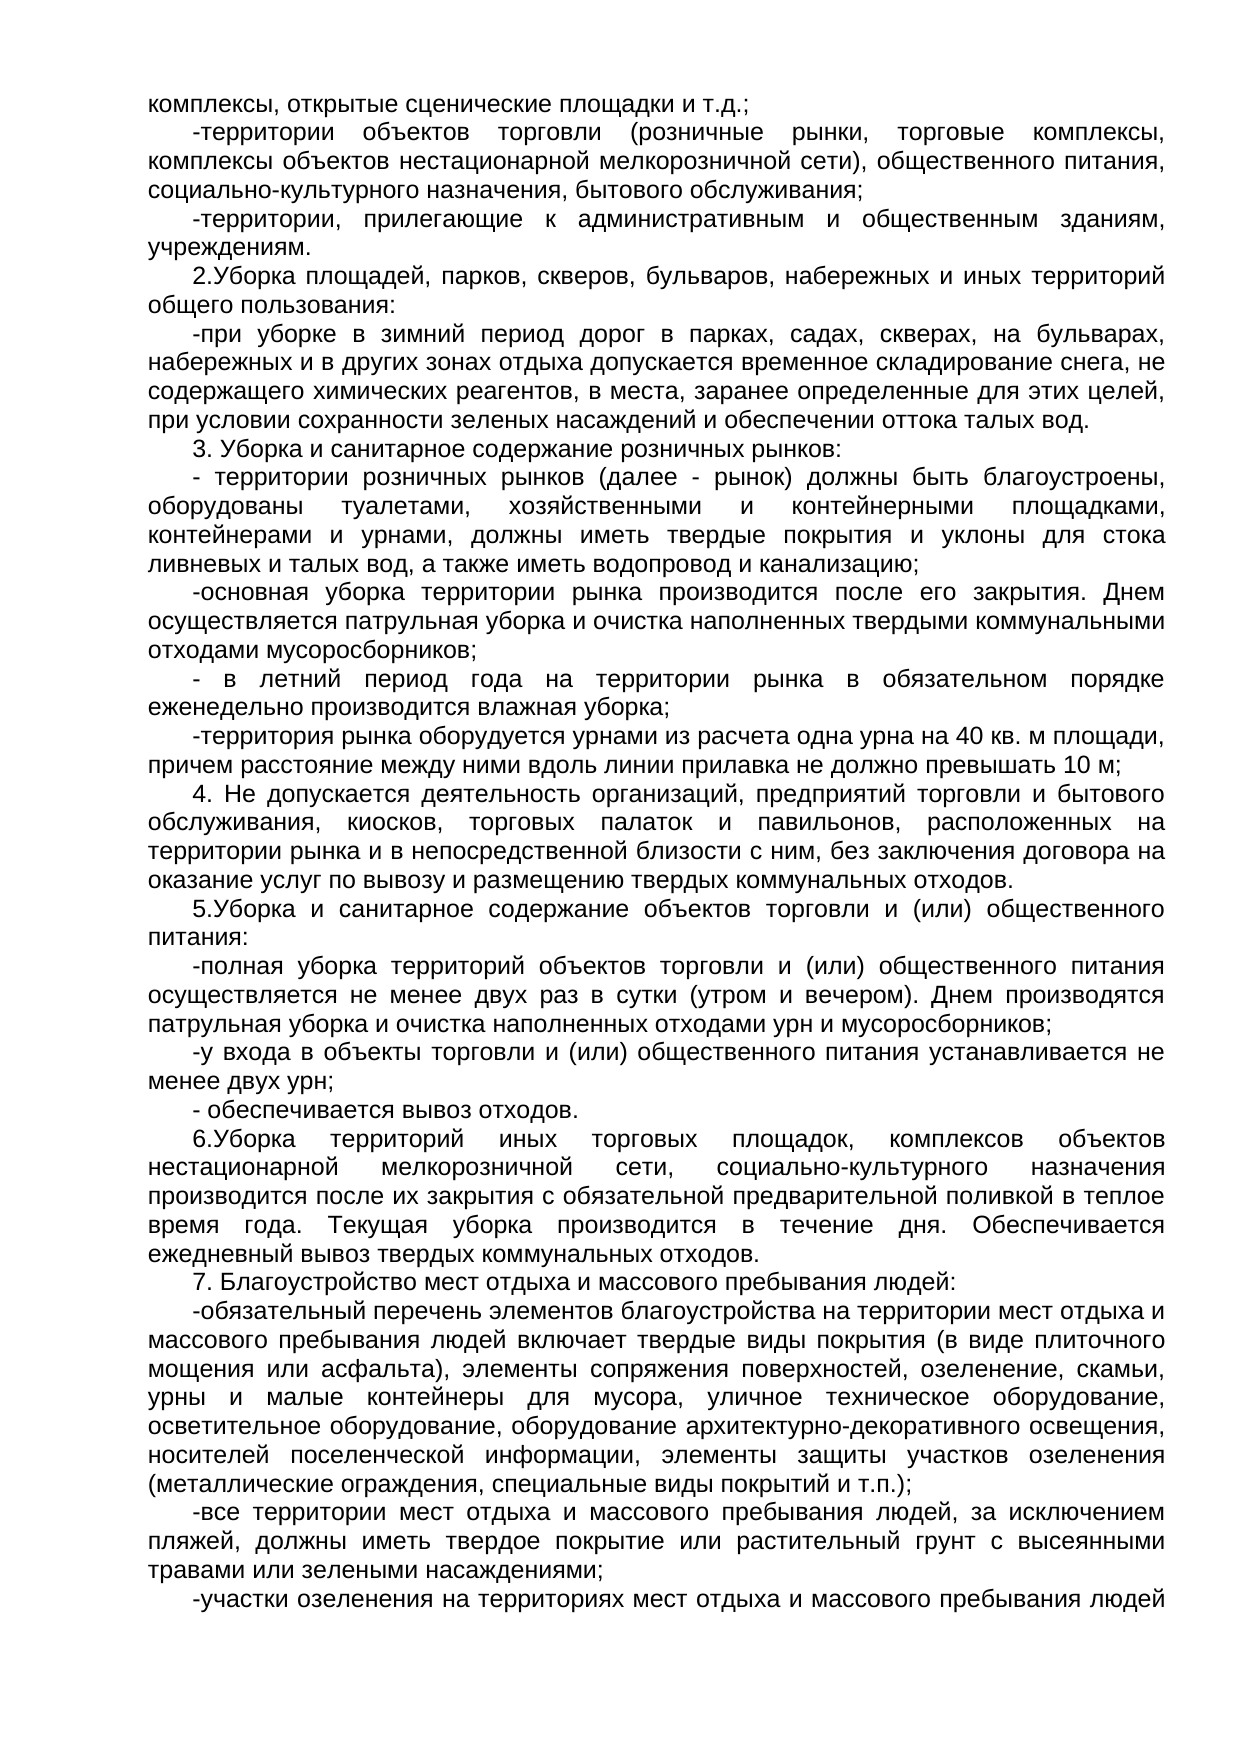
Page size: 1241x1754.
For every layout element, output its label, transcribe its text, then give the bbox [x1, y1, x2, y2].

text - территории розничных рынков (далее - рынок) должны быть благоустроены, оборудованы туалетами, хозяйственными и контейнерными площадками, контейнерами и урнами, должны иметь твердые покрытия и уклоны для стока ливневых и талых вод, а также иметь водопровод и канализацию; [148, 462, 1166, 577]
text 4. Не допускается деятельность организаций, предприятий торговли и бытового обслуживания, киосков, торговых палаток и павильонов, расположенных на территории рынка и в непосредственной близости с ним, без заключения договора на оказание услуг по вывозу и размещению твердых коммунальных отходов. [148, 778, 1166, 893]
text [148, 1583, 1166, 1612]
text - в летний период года на территории рынка в обязательном порядке еженедельно производится влажная уборка; [148, 663, 1166, 721]
text -территории, прилегающие к административным и общественным зданиям, учреждениям. [148, 203, 1166, 261]
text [148, 88, 1166, 117]
text -территория рынка оборудуется урнами из расчета одна урна на 40 кв. м площади, причем расстояние между ними вдоль линии прилавка не должно превышать 10 м; [148, 721, 1166, 778]
text 6.Уборка территорий иных торговых площадок, комплексов объектов нестационарной мелкорозничной сети, социально-культурного назначения производится после их закрытия с обязательной предварительной поливкой в теплое время года. Текущая уборка производится в течение дня. Обеспечивается ежедневный вывоз твердых коммунальных отходов. [148, 1123, 1166, 1267]
text -основная уборка территории рынка производится после его закрытия. Днем осуществляется патрульная уборка и очистка наполненных твердыми коммунальными отходами мусоросборников; [148, 577, 1166, 663]
text 7. Благоустройство мест отдыха и массового пребывания людей: [148, 1267, 1166, 1296]
text 5.Уборка и санитарное содержание объектов торговли и (или) общественного питания: [148, 893, 1166, 951]
text 3. Уборка и санитарное содержание розничных рынков: [148, 433, 1166, 462]
text -полная уборка территорий объектов торговли и (или) общественного питания осуществляется не менее двух раз в сутки (утром и вечером). Днем производятся патрульная уборка и очистка наполненных отходами урн и мусоросборников; [148, 951, 1166, 1037]
text -при уборке в зимний период дорог в парках, садах, скверах, на бульварах, набережных и в других зонах отдыха допускается временное складирование снега, не содержащего химических реагентов, в места, заранее определенные для этих целей, при условии сохранности зеленых насаждений и обеспечении оттока талых вод. [148, 318, 1166, 433]
text -все территории мест отдыха и массового пребывания людей, за исключением пляжей, должны иметь твердое покрытие или растительный грунт с высеянными травами или зелеными насаждениями; [148, 1497, 1166, 1583]
text - обеспечивается вывоз отходов. [148, 1095, 1166, 1123]
text 2.Уборка площадей, парков, скверов, бульваров, набережных и иных территорий общего пользования: [148, 261, 1166, 318]
text -у входа в объекты торговли и (или) общественного питания устанавливается не менее двух урн; [148, 1037, 1166, 1095]
text -территории объектов торговли (розничные рынки, торговые комплексы, комплексы объектов нестационарной мелкорозничной сети), общественного питания, социально-культурного назначения, бытового обслуживания; [148, 117, 1166, 203]
text -обязательный перечень элементов благоустройства на территории мест отдыха и массового пребывания людей включает твердые виды покрытия (в виде плиточного мощения или асфальта), элементы сопряжения поверхностей, озеленение, скамьи, урны и малые контейнеры для мусора, уличное техническое оборудование, осветительное оборудование, оборудование архитектурно-декоративного освещения, носителей поселенческой информации, элементы защиты участков озеленения (металлические ограждения, специальные виды покрытий и т.п.); [148, 1296, 1166, 1497]
